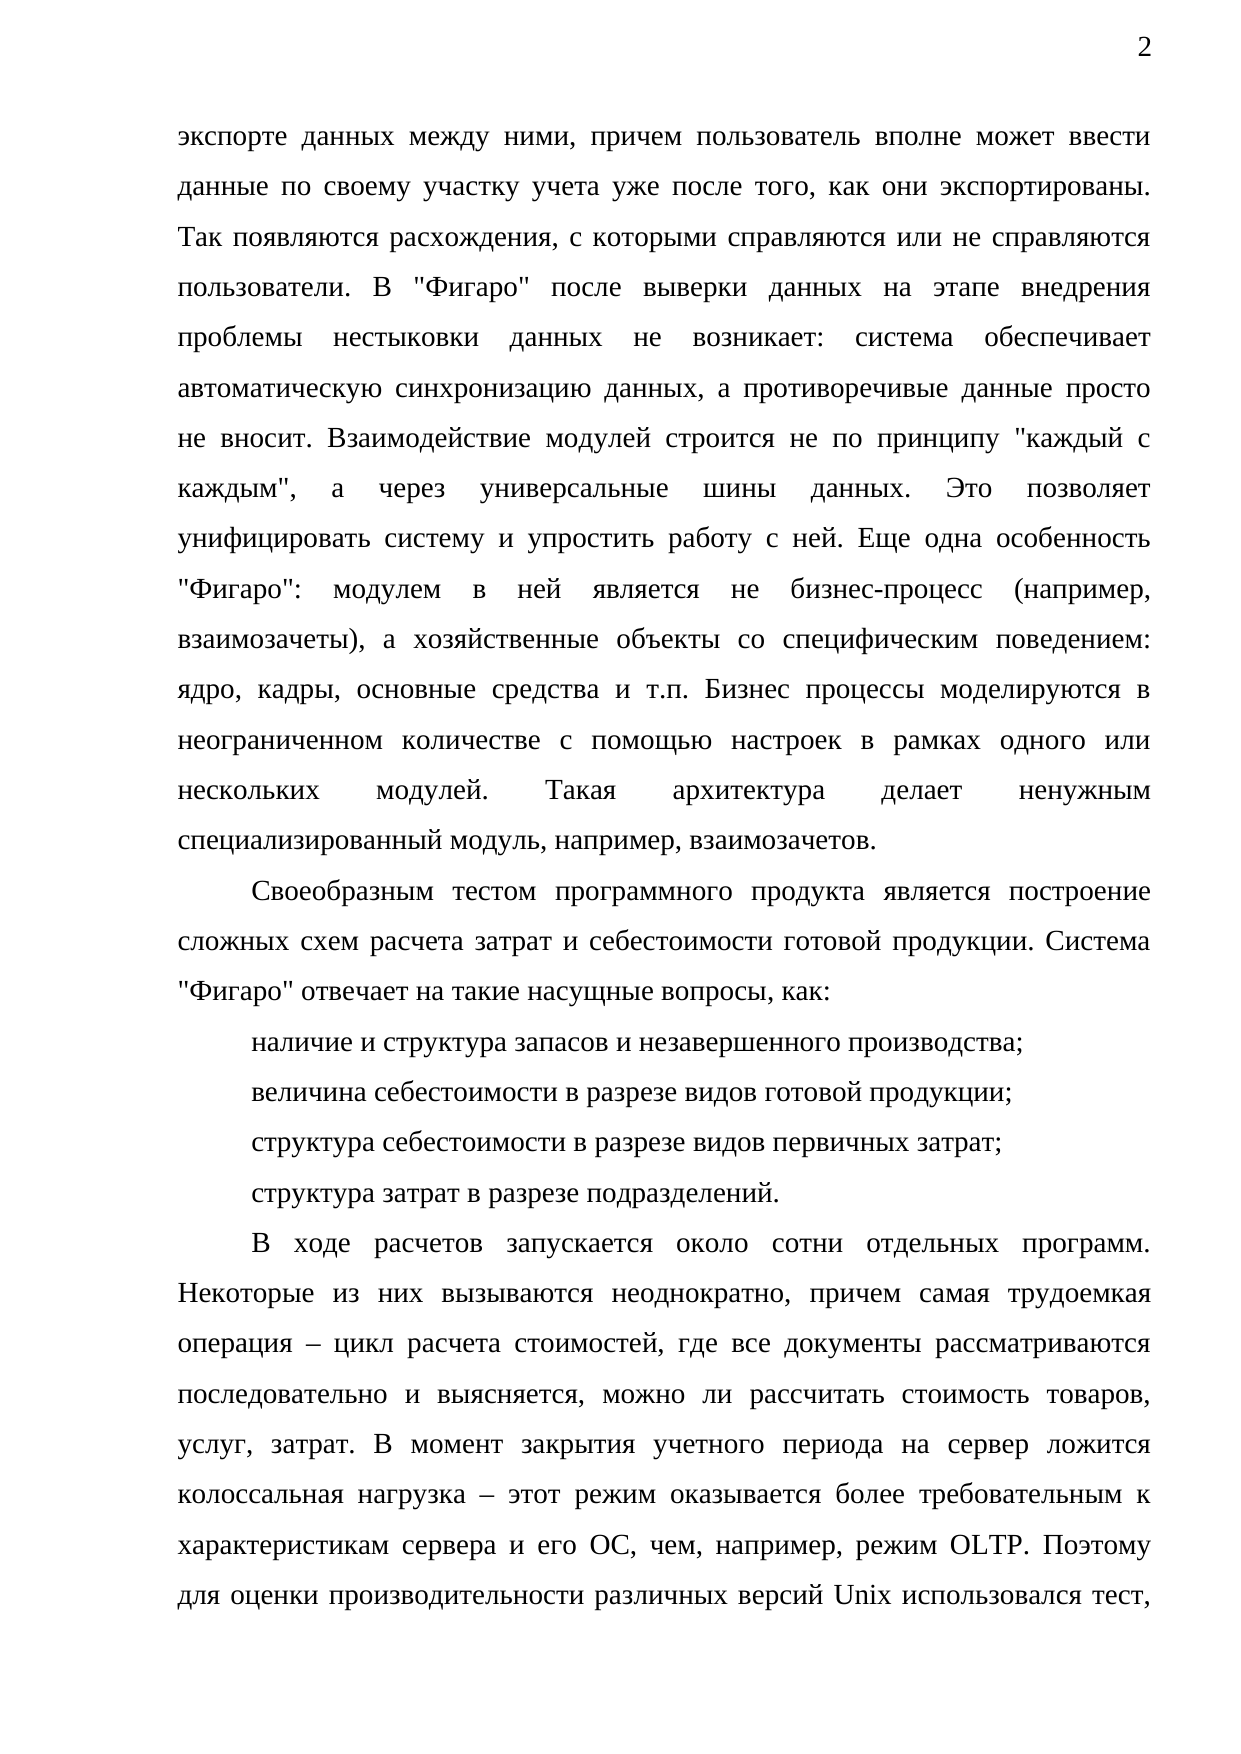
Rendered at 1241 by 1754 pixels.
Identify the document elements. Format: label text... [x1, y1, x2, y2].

text структура затрат в разрезе подразделений. [177, 1175, 1152, 1208]
text структура себестоимости в разрезе видов первичных затрат; [177, 1124, 1152, 1158]
text Своеобразным тестом программного продукта является построение сложных схем расчета затрат и себестоимости готовой продукции. Система "Фигаро" отвечает на такие насущные вопросы, как: [177, 873, 1152, 1007]
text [177, 118, 1152, 856]
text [177, 1225, 1152, 1611]
text величина себестоимости в разрезе видов готовой продукции; [177, 1074, 1152, 1108]
text наличие и структура запасов и незавершенного производства; [177, 1024, 1152, 1057]
